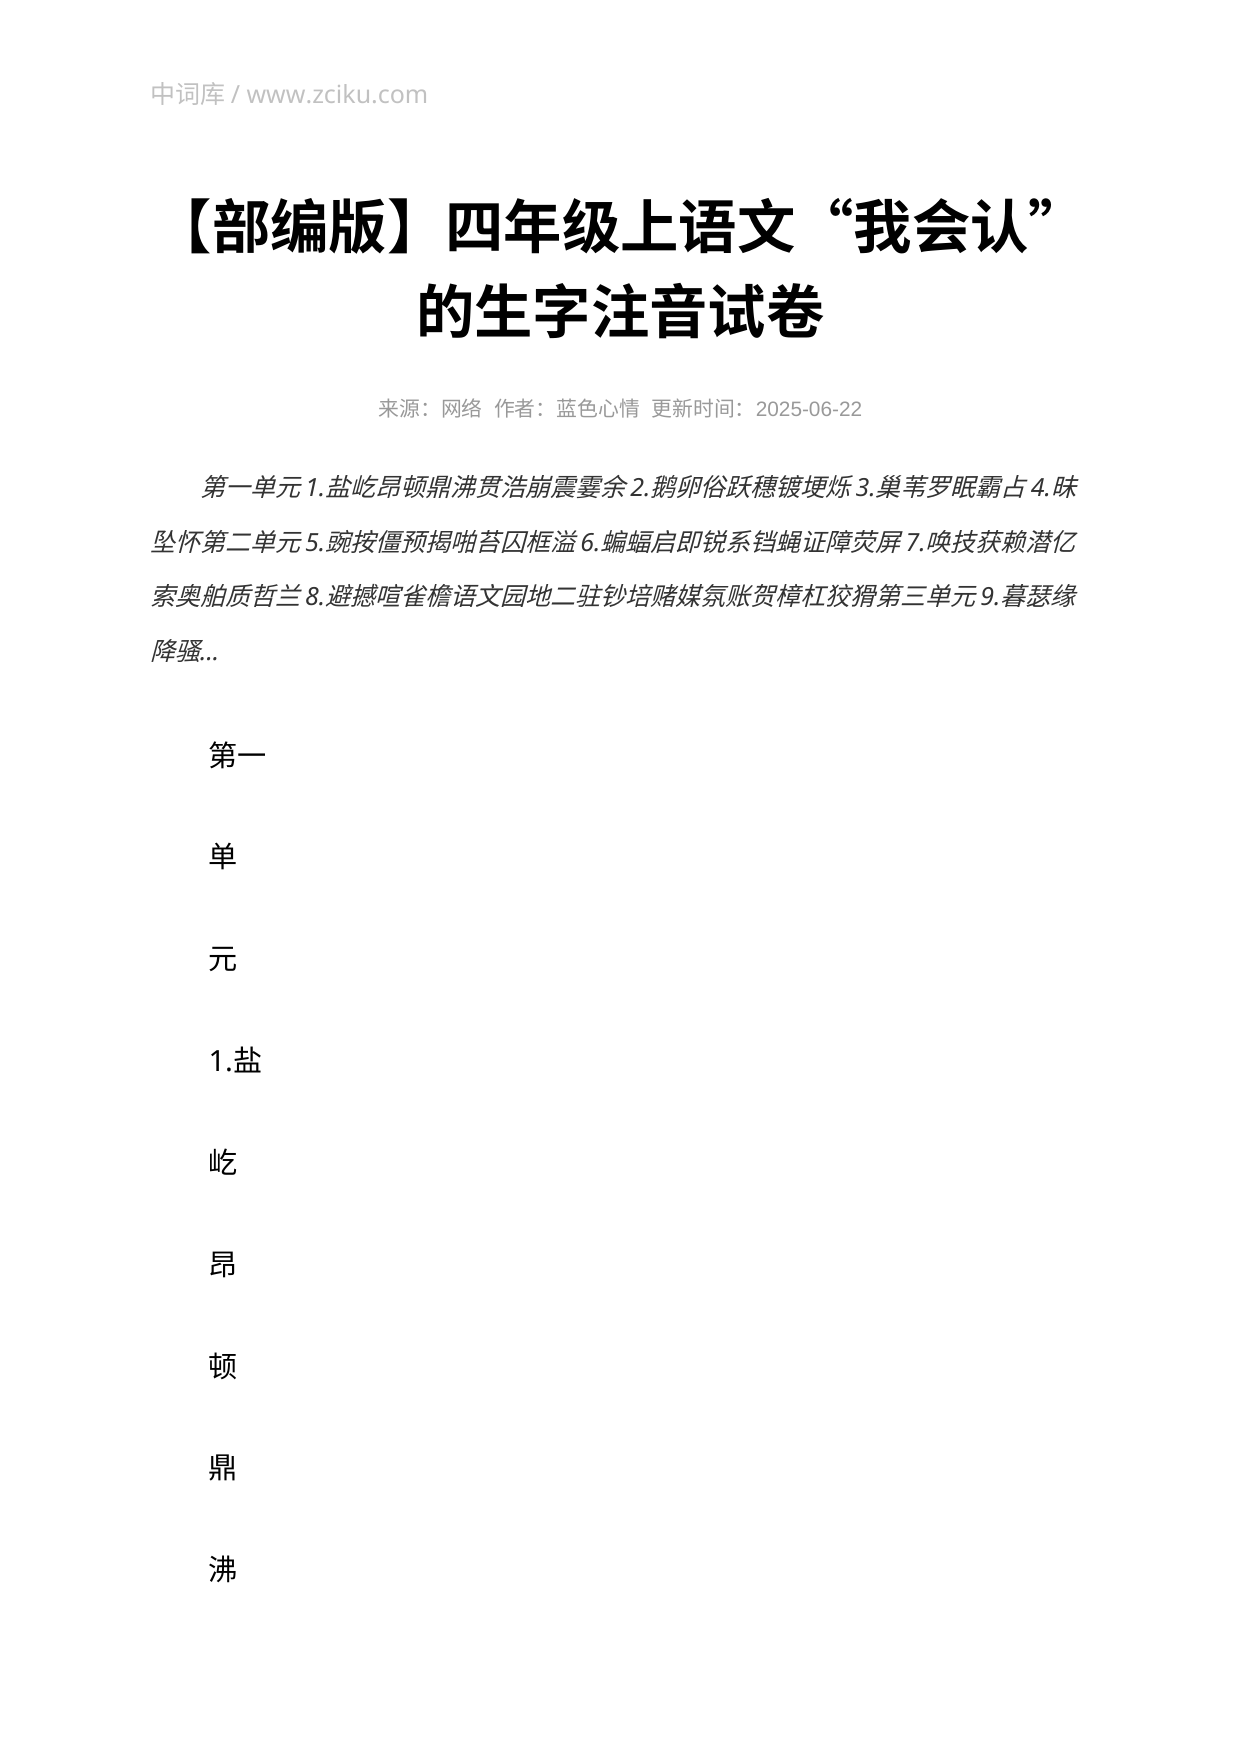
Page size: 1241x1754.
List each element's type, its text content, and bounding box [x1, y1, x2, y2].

subtitle 【部编版】四年级上语文“我会认”的生字注音试卷 [150, 181, 1090, 350]
text 元 [150, 936, 1090, 978]
text 屹 [150, 1139, 1090, 1182]
text 单 [150, 834, 1090, 876]
text 来源：网络 作者：蓝色心情 更新时间：2025-06-22 [150, 397, 1090, 421]
text 昂 [150, 1241, 1090, 1284]
text 沸 [150, 1547, 1090, 1589]
text 第一单元1.盐屹昂顿鼎沸贯浩崩震霎余2.鹅卵俗跃穗镀埂烁3.巢苇罗眠霸占4.昧坠怀第二单元5.豌按僵预揭啪苔囚框溢6.蝙蝠启即锐系铛蝇证障荧屏7.唤技获赖潜亿索奥舶质哲兰8.避撼喧雀檐语文园地二驻钞培赌媒氛账贺樟杠狡猾第三单元9.暮瑟缘降骚... [150, 468, 1090, 667]
text 顿 [150, 1343, 1090, 1385]
text 1.盐 [150, 1038, 1090, 1080]
text 鼎 [150, 1445, 1090, 1487]
text 第一 [150, 732, 1090, 774]
